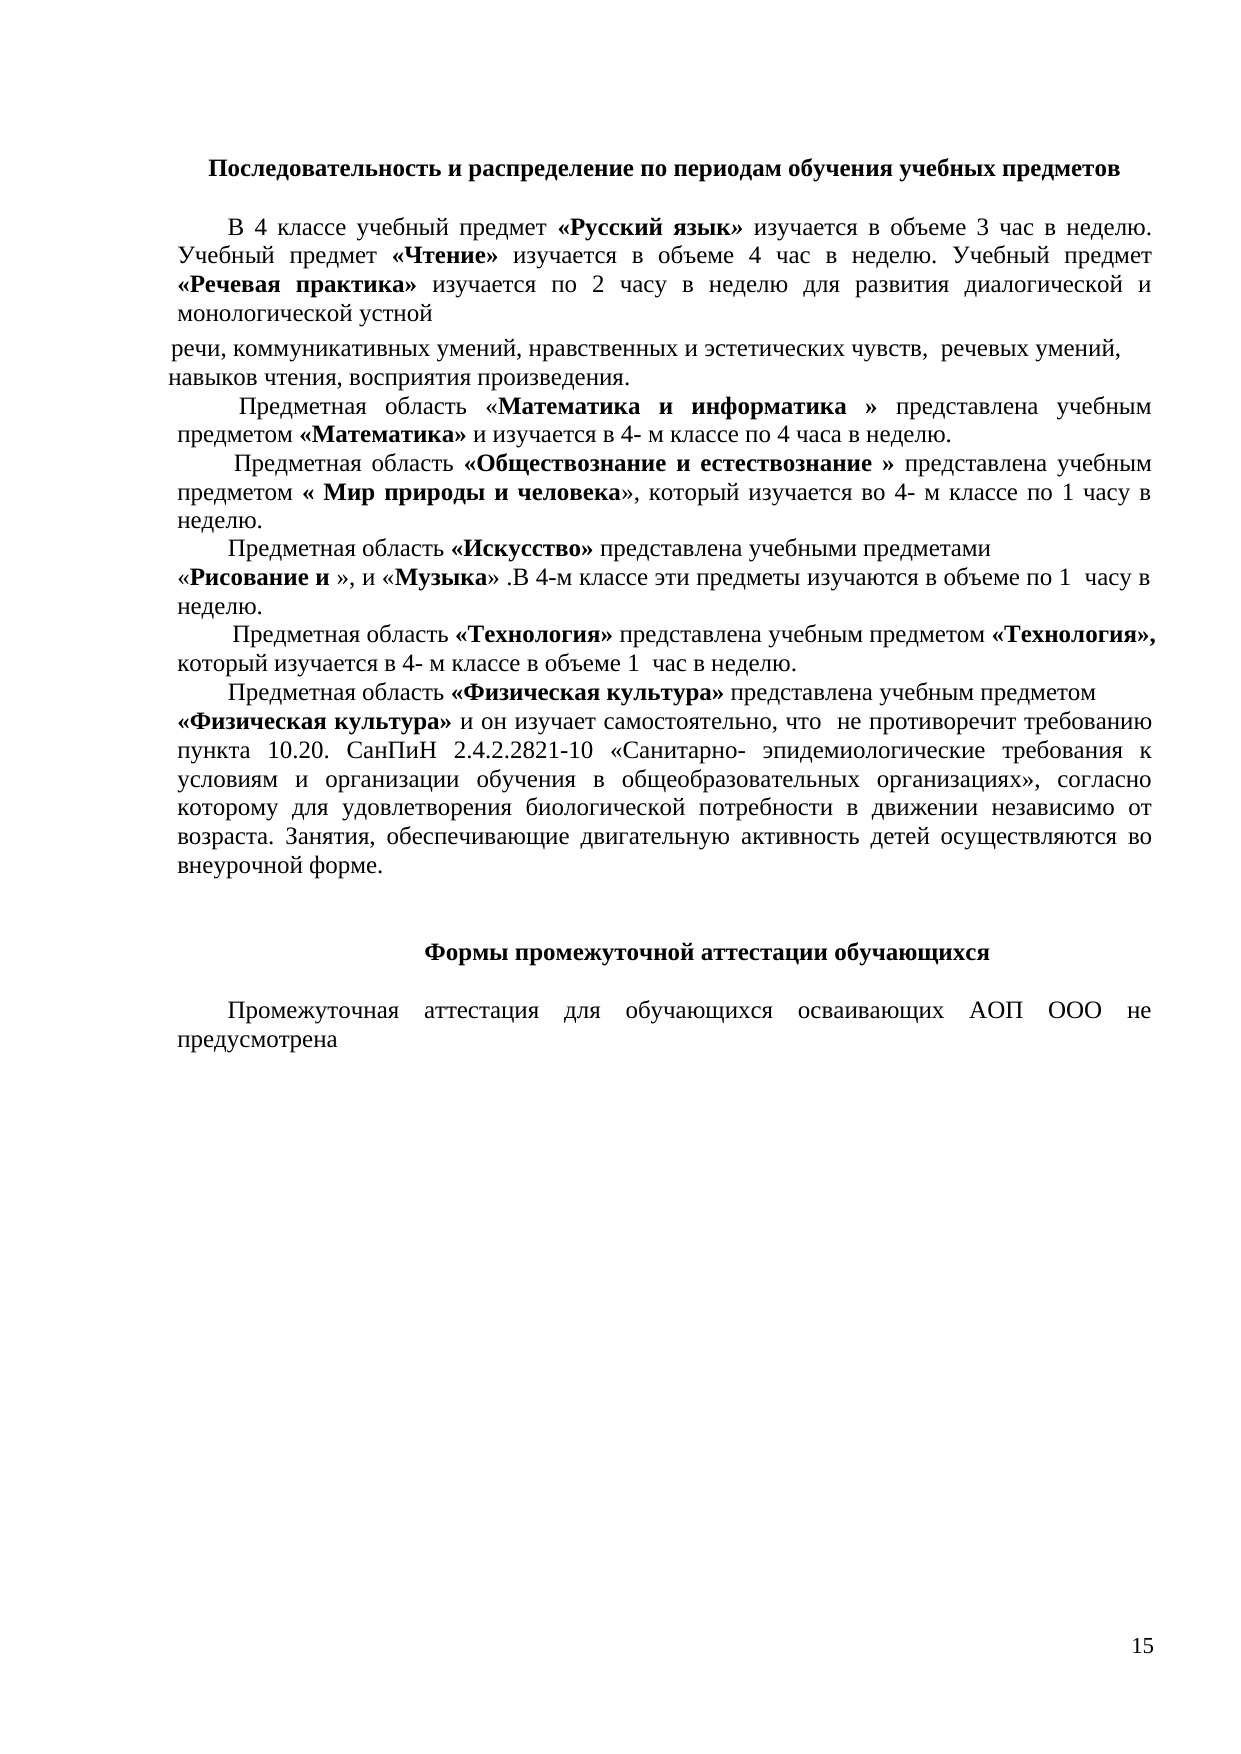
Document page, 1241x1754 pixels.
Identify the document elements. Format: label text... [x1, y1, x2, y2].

text речи, коммуникативных умений, нравственных и эстетических чувств, речевых умений, навыков чтения, восприятия произведения. [64, 333, 1153, 391]
text В 4 классе учебный предмет «Русский язык» изучается в объеме 3 час в неделю. Учебный предмет «Чтение» изучается в объеме 4 час в неделю. Учебный предмет «Речевая практика» изучается по 2 часу в неделю для развития диалогической и монологической устной [177, 212, 1152, 327]
text Промежуточная аттестация для обучающихся осваивающих АОП ООО не предусмотрена [177, 995, 1152, 1053]
text «Рисование и », и «Музыка» .В 4-м классе эти предметы изучаются в объеме по 1 часу в неделю. [177, 562, 1152, 620]
text Предметная область «Математика и информатика » представлена учебным предметом «Математика» и изучается в 4- м классе по 4 часа в неделю. [177, 392, 1152, 448]
text «Физическая культура» и он изучает самостоятельно, что не противоречит требованию пункта 10.20. СанПиН 2.4.2.2821-10 «Санитарно- эпидемиологические требования к условиям и организации обучения в общеобразовательных организациях», согласно которому для удовлетворения биологической потребности в движении независимо от возраста. Занятия, обеспечивающие двигательную активность детей осуществляются во внеурочной форме. [177, 706, 1153, 879]
text Предметная область «Физическая культура» представлена учебным предметом [228, 678, 1209, 706]
text Предметная область «Обществознание и естествознание » представлена учебным предметом « Мир природы и человека», который изучается во 4- м классе по 1 часу в неделю. [177, 448, 1152, 534]
text Предметная область «Искусство» представлена учебными предметами [228, 534, 1209, 562]
subtitle Формы промежуточной аттестации обучающихся [424, 937, 1209, 965]
text Последовательность и распределение по периодам обучения учебных предметов [208, 153, 1209, 182]
text который изучается в 4- м классе в объеме 1 час в неделю. [177, 649, 1209, 677]
text Предметная область «Технология» представлена учебным предметом «Технология», [232, 620, 1209, 649]
